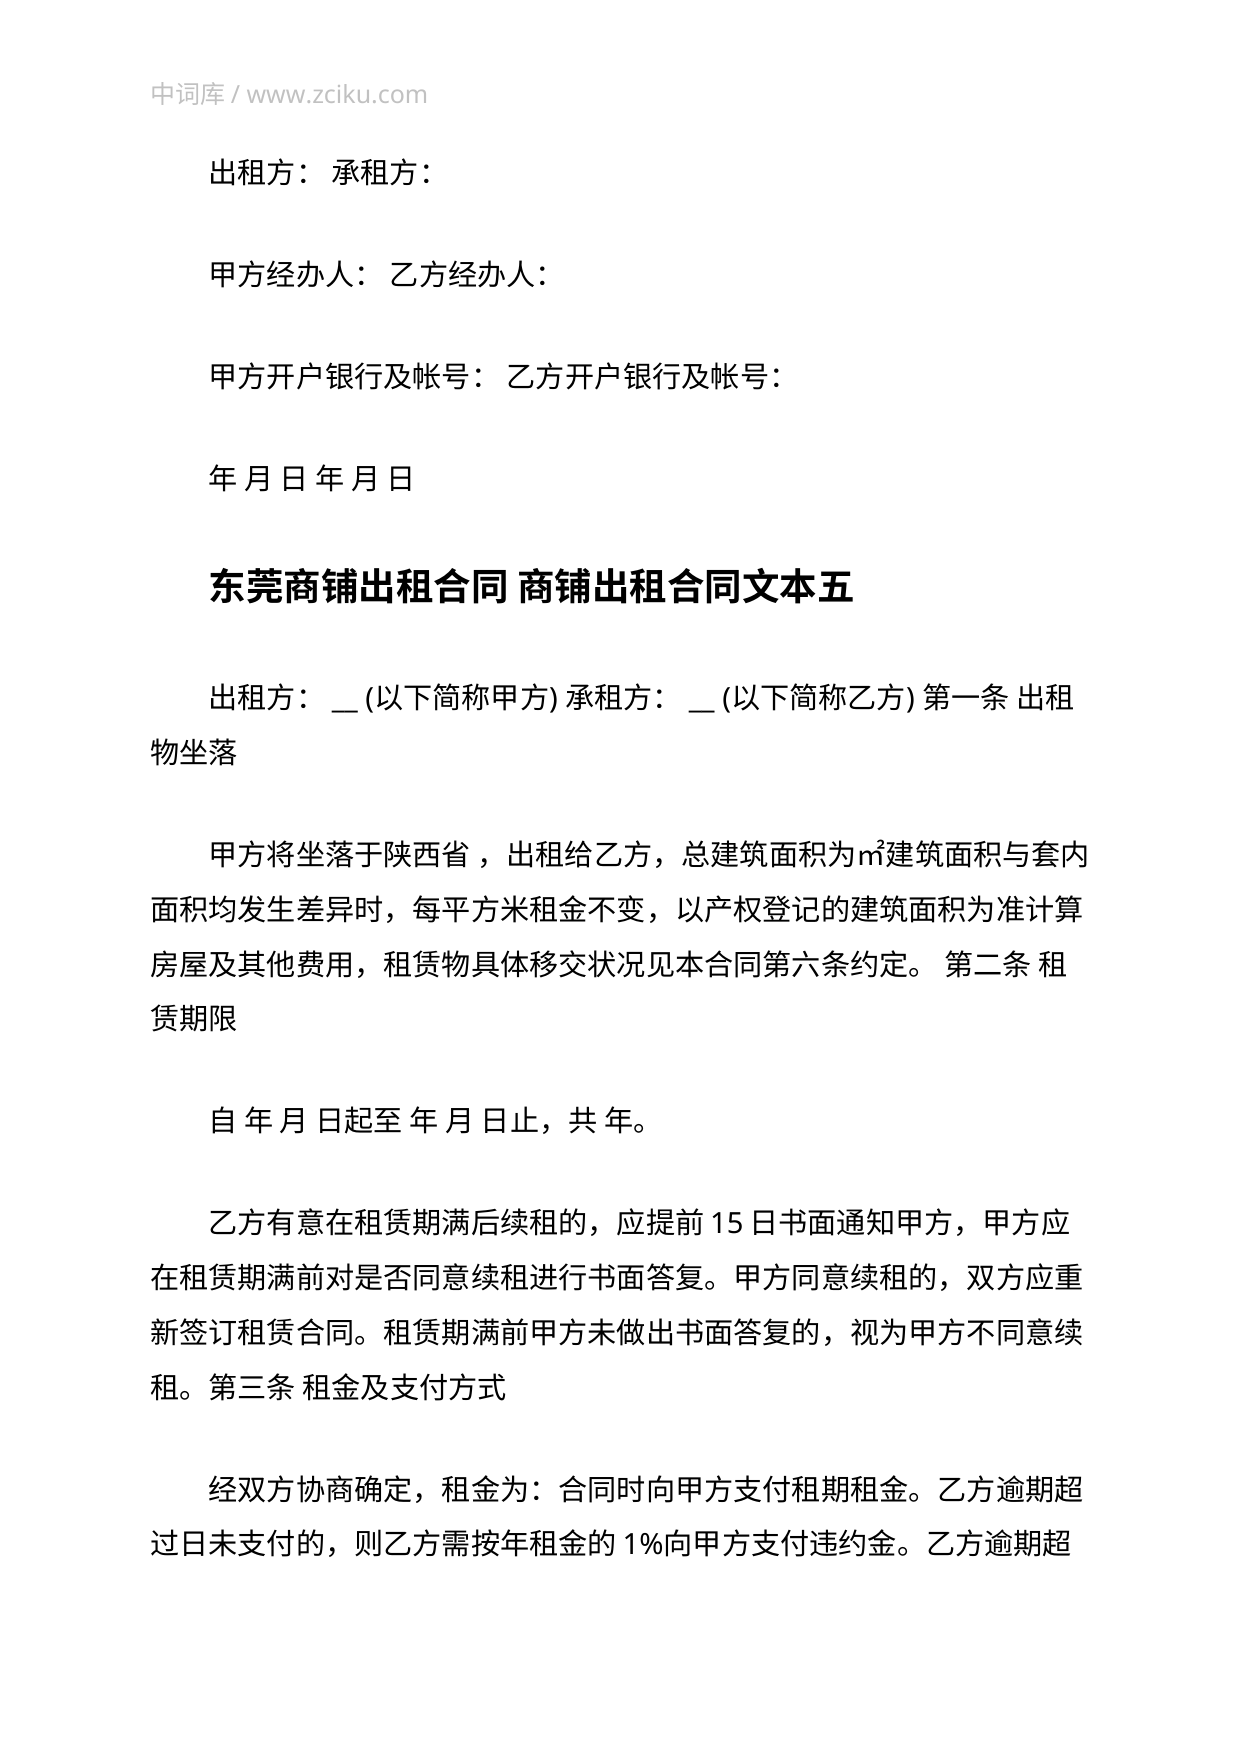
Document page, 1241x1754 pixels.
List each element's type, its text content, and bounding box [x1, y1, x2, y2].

text 甲方经办人： 乙方经办人： [150, 252, 1090, 294]
text 年 月 日 年 月 日 [150, 455, 1090, 498]
text 自 年 月 日起至 年 月 日止，共 年。 [150, 1098, 1090, 1140]
text 甲方将坐落于陕西省 ，出租给乙方，总建筑面积为㎡建筑面积与套内面积均发生差异时，每平方米租金不变，以产权登记的建筑面积为准计算房屋及其他费用，租赁物具体移交状况见本合同第六条约定。 第二条 租赁期限 [150, 831, 1090, 1038]
text 出租方： 承租方： [150, 150, 1090, 192]
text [150, 1466, 1090, 1563]
text 东莞商铺出租合同 商铺出租合同文本五 [150, 557, 1090, 611]
text 乙方有意在租赁期满后续租的，应提前15日书面通知甲方，甲方应在租赁期满前对是否同意续租进行书面答复。甲方同意续租的，双方应重新签订租赁合同。租赁期满前甲方未做出书面答复的，视为甲方不同意续租。第三条 租金及支付方式 [150, 1199, 1090, 1407]
text 甲方开户银行及帐号： 乙方开户银行及帐号： [150, 353, 1090, 396]
text 出租方： __ (以下简称甲方) 承租方： __ (以下简称乙方) 第一条 出租物坐落 [150, 674, 1090, 772]
